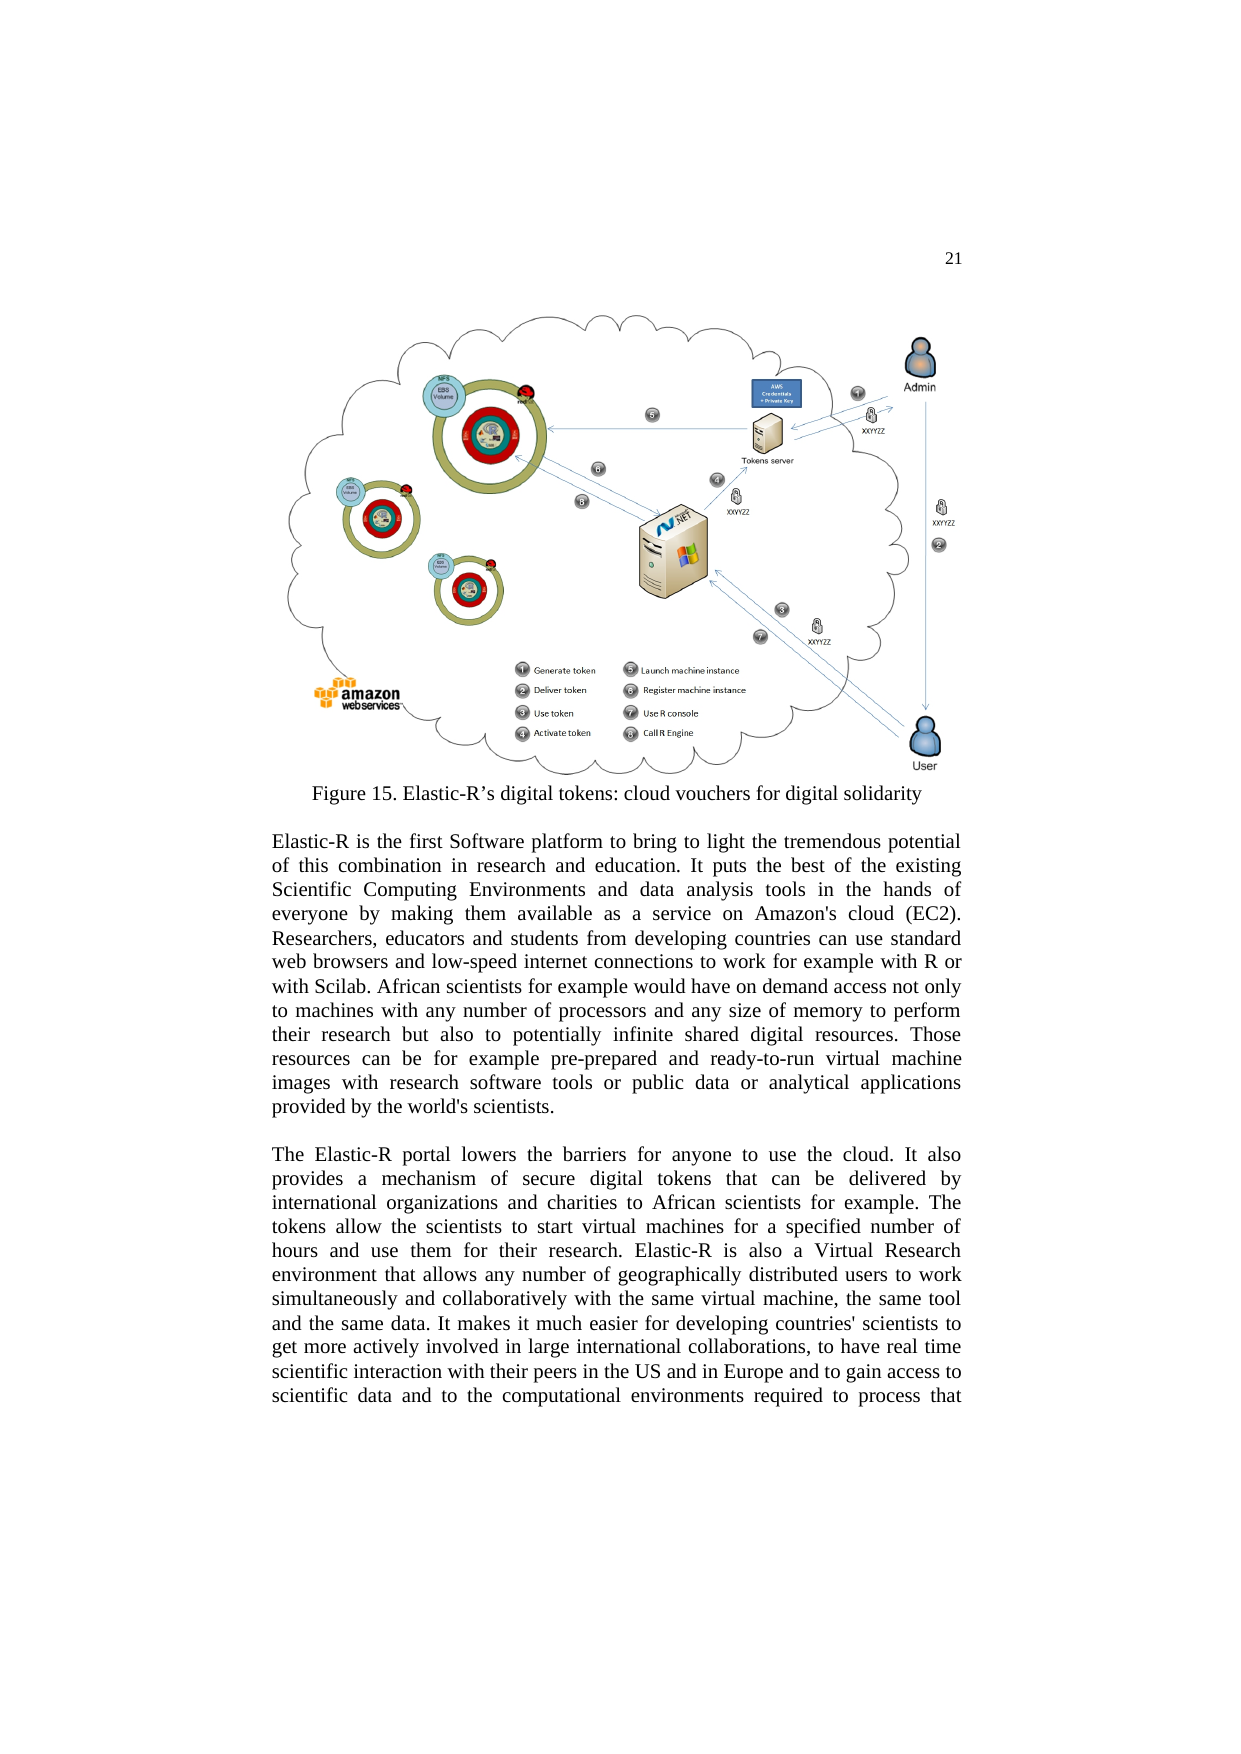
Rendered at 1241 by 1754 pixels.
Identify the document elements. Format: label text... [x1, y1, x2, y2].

text Figure 15. Elastic-R’s digital tokens: cloud vouchers for digital solidarity [272, 781, 963, 805]
picture [271, 307, 963, 781]
text Elastic-R is the first Software platform to bring to light the tremendous potential of this combination in research and education. It puts the best of the existing Scientific Computing Environments and data analysis tools in the hands of everyone by making them available as a service on Amazon's cloud (EC2). Researchers, educators and students from developing countries can use standard web browsers and low-speed internet connections to work for example with R or with Scilab. African scientists for example would have on demand access not only to machines with any number of processors and any size of memory to perform their research but also to potentially infinite shared digital resources. Those resources can be for example pre-prepared and ready-to-run virtual machine images with research software tools or public data or analytical applications provided by the world's scientists. [272, 829, 963, 1118]
